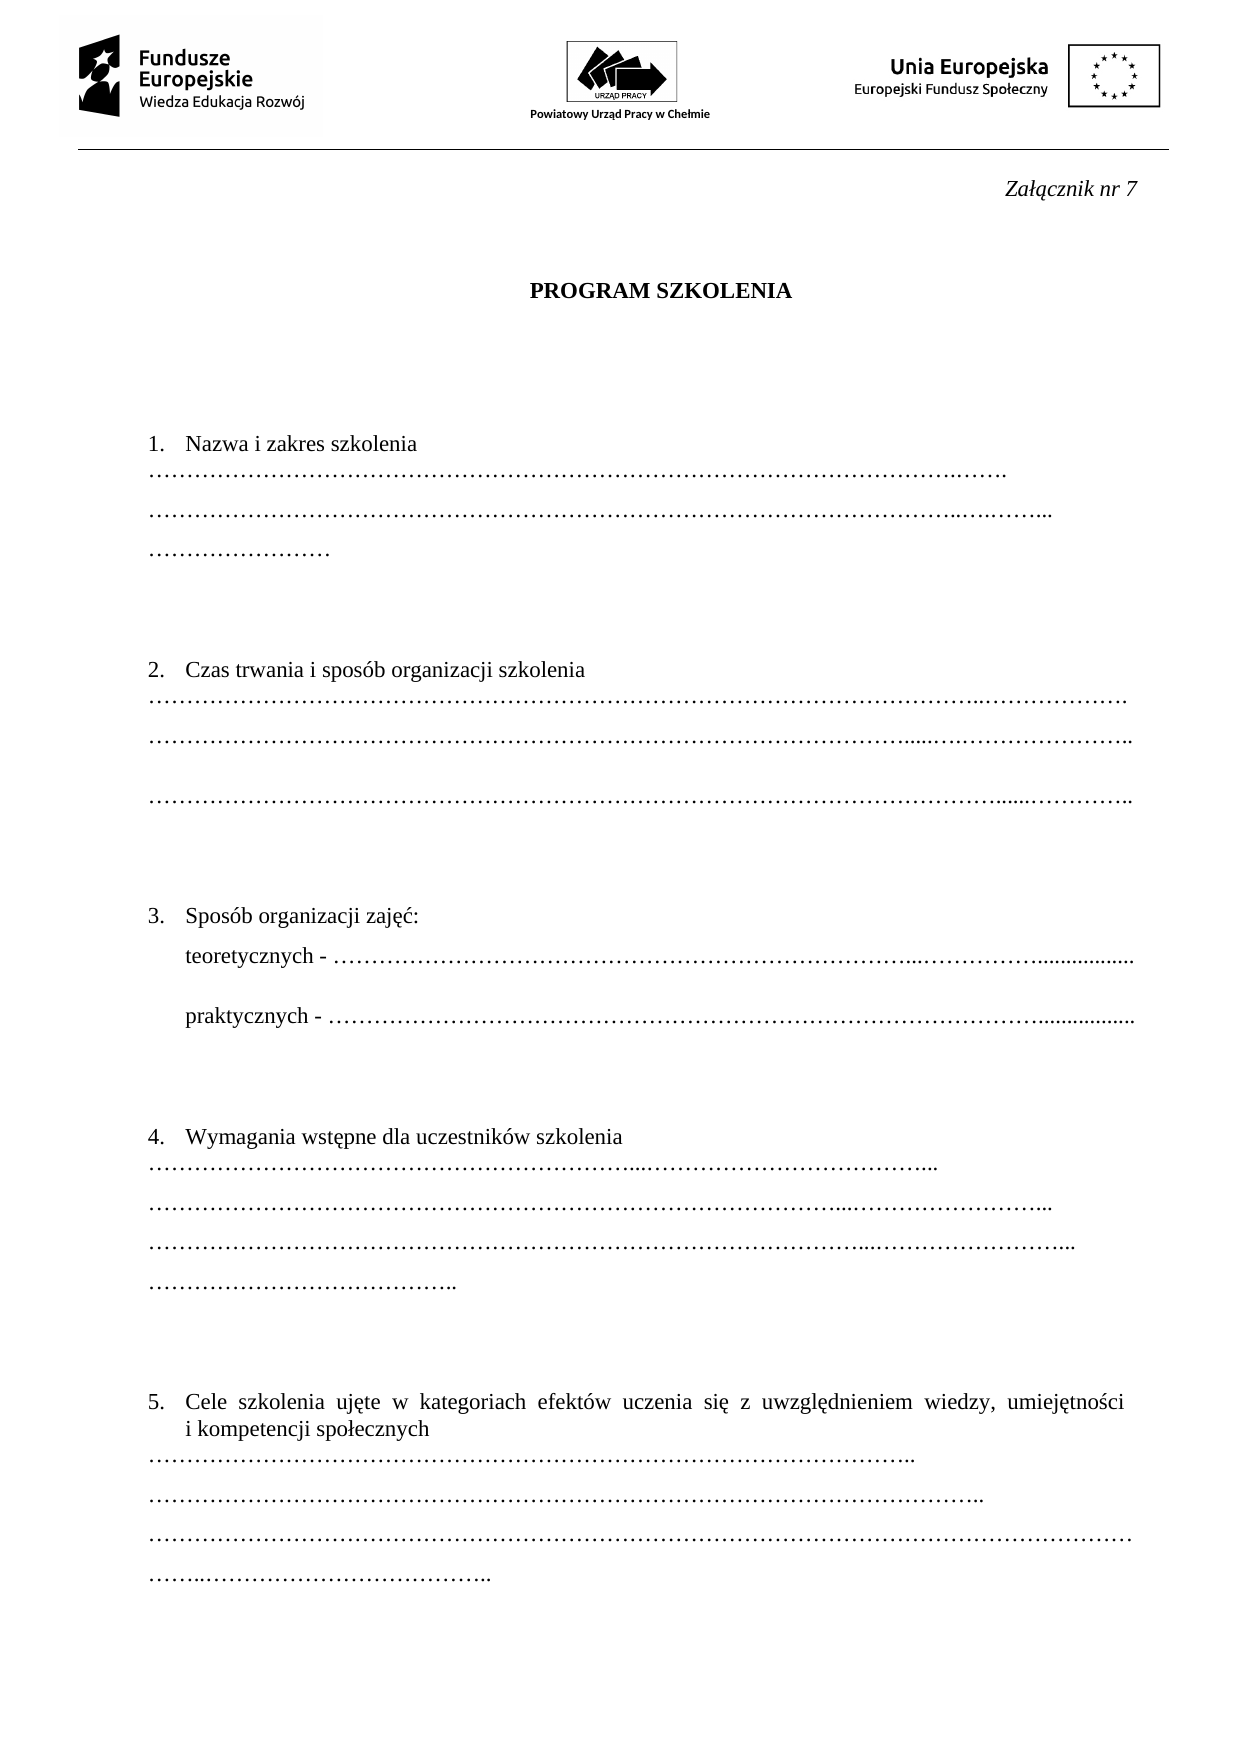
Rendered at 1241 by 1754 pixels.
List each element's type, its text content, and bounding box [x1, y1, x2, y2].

text praktycznych - …………………………………………………………………………………................. [185, 1002, 1137, 1029]
picture [59, 15, 324, 137]
text teoretycznych - …………………………………………………………………...……………................. [185, 942, 1137, 968]
list Sposób organizacji zajęć: [148, 903, 1137, 929]
text ………………………………………………………...………………………………...………………………………………………………………………………...……………………...…………………………………………………………………………………...……………………...………………………………….. [148, 1149, 1137, 1294]
list Czas trwania i sposób organizacji szkolenia [148, 656, 1137, 682]
picture [833, 23, 1180, 113]
text PROGRAM SZKOLENIA [185, 277, 1137, 303]
text ………………………………………………………………………………………………..……………….……………………………………………………………………………………….....….………………….. [148, 682, 1137, 748]
list Cele szkolenia ujęte w kategoriach efektów uczenia się z uwzględnieniem wiedzy, umiejętności i kompetencji społecznych [148, 1388, 1137, 1441]
list Wymagania wstępne dla uczestników szkolenia [148, 1123, 1137, 1149]
text …………………………………………………………………………………………….…….……………………………………………………………………………………………..….……...…………………… [148, 456, 1137, 562]
text Załącznik nr 7 [148, 175, 1137, 201]
text ………………………………………………………………………………………..………………………………………………………………………………………………..………………………………………………………………………………………………………………………..……………………………….. [148, 1441, 1137, 1586]
list Nazwa i zakres szkolenia [148, 430, 1137, 456]
text …………………………………………………………………………………………………......………….. [148, 782, 1137, 808]
